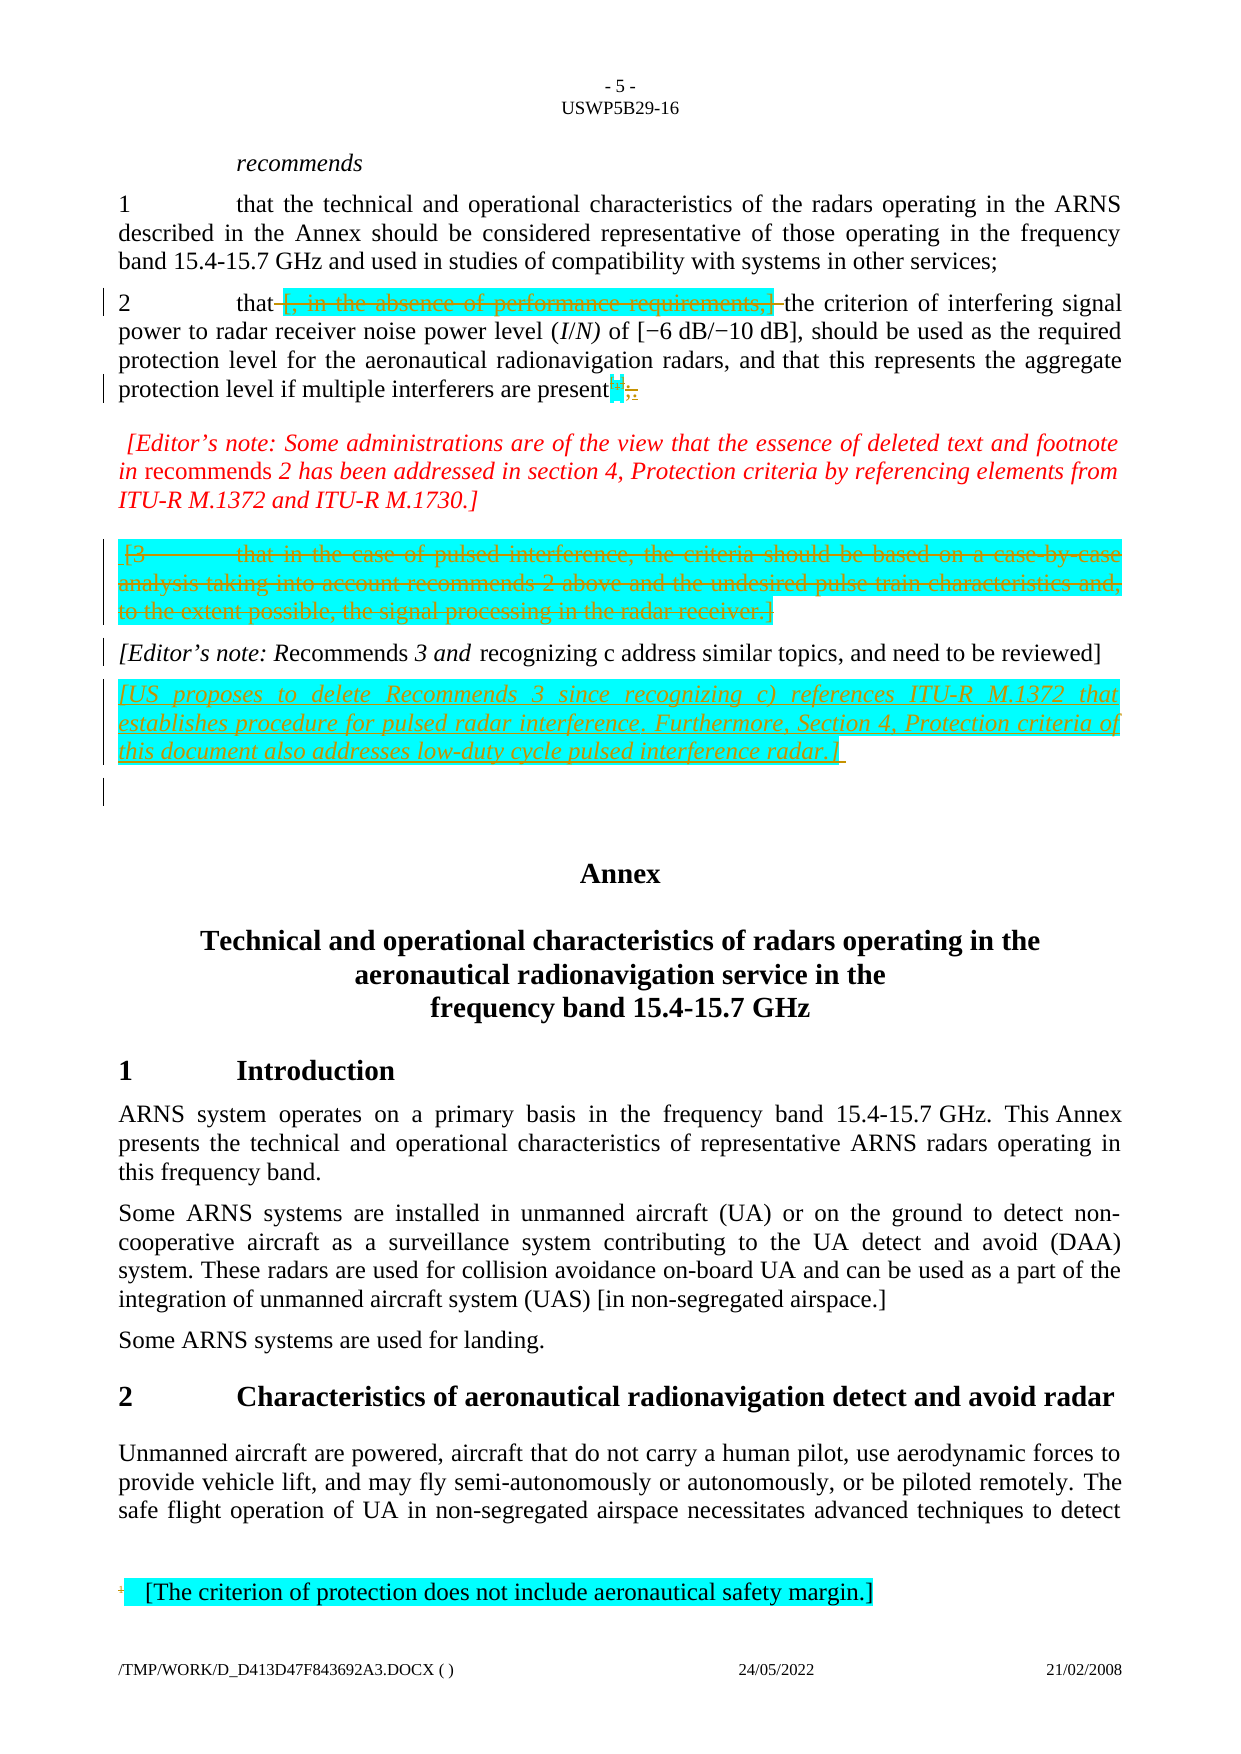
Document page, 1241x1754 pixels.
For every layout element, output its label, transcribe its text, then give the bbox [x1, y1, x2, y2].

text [118, 1438, 1122, 1524]
text recommends [236, 148, 1122, 176]
text 2 thatthe criterion of interfering signal power to radar receiver noise power level (I/N) of [−6 dB/−10 dB], should be used as the required protection level for the aeronautical radionavigation radars, and that this represents the aggregate protection level if multiple interferers are present [118, 288, 1122, 403]
title Annex Technical and operational characteristics of radars operating in the aeronautical radionavigation service in the frequency band 15.4-15.7 GHz [118, 856, 1122, 1024]
text ARNS system operates on a primary basis in the frequency band 15.4-15.7 GHz. This Annex presents the technical and operational characteristics of representative ARNS radars operating in this frequency band. [118, 1099, 1122, 1186]
text Some ARNS systems are used for landing. [118, 1326, 1122, 1354]
subtitle 1 Introduction [118, 1053, 1122, 1087]
subtitle 2 Characteristics of aeronautical radionavigation detect and avoid radar [118, 1379, 1122, 1413]
text [Editor’s note: Recommends 3 and recognizing c address similar topics, and need to be reviewed] [118, 638, 1122, 666]
text [Editor’s note: Some administrations are of the view that the essence of deleted text and footnote in recommends 2 has been addressed in section 4, Protection criteria by referencing elements from ITU-R M.1372 and ITU-R M.1730.] [118, 428, 1122, 514]
text Some ARNS systems are installed in unmanned aircraft (UA) or on the ground to detect non-cooperative aircraft as a surveillance system contributing to the UA detect and avoid (DAA) system. These radars are used for collision avoidance on-board UA and can be used as a part of the integration of unmanned aircraft system (UAS) [in non-segregated airspace.] [118, 1198, 1122, 1313]
text 1 that the technical and operational characteristics of the radars operating in the ARNS described in the Annex should be considered representative of those operating in the frequency band 15.4-15.7 GHz and used in studies of compatibility with systems in other services; [118, 189, 1122, 275]
